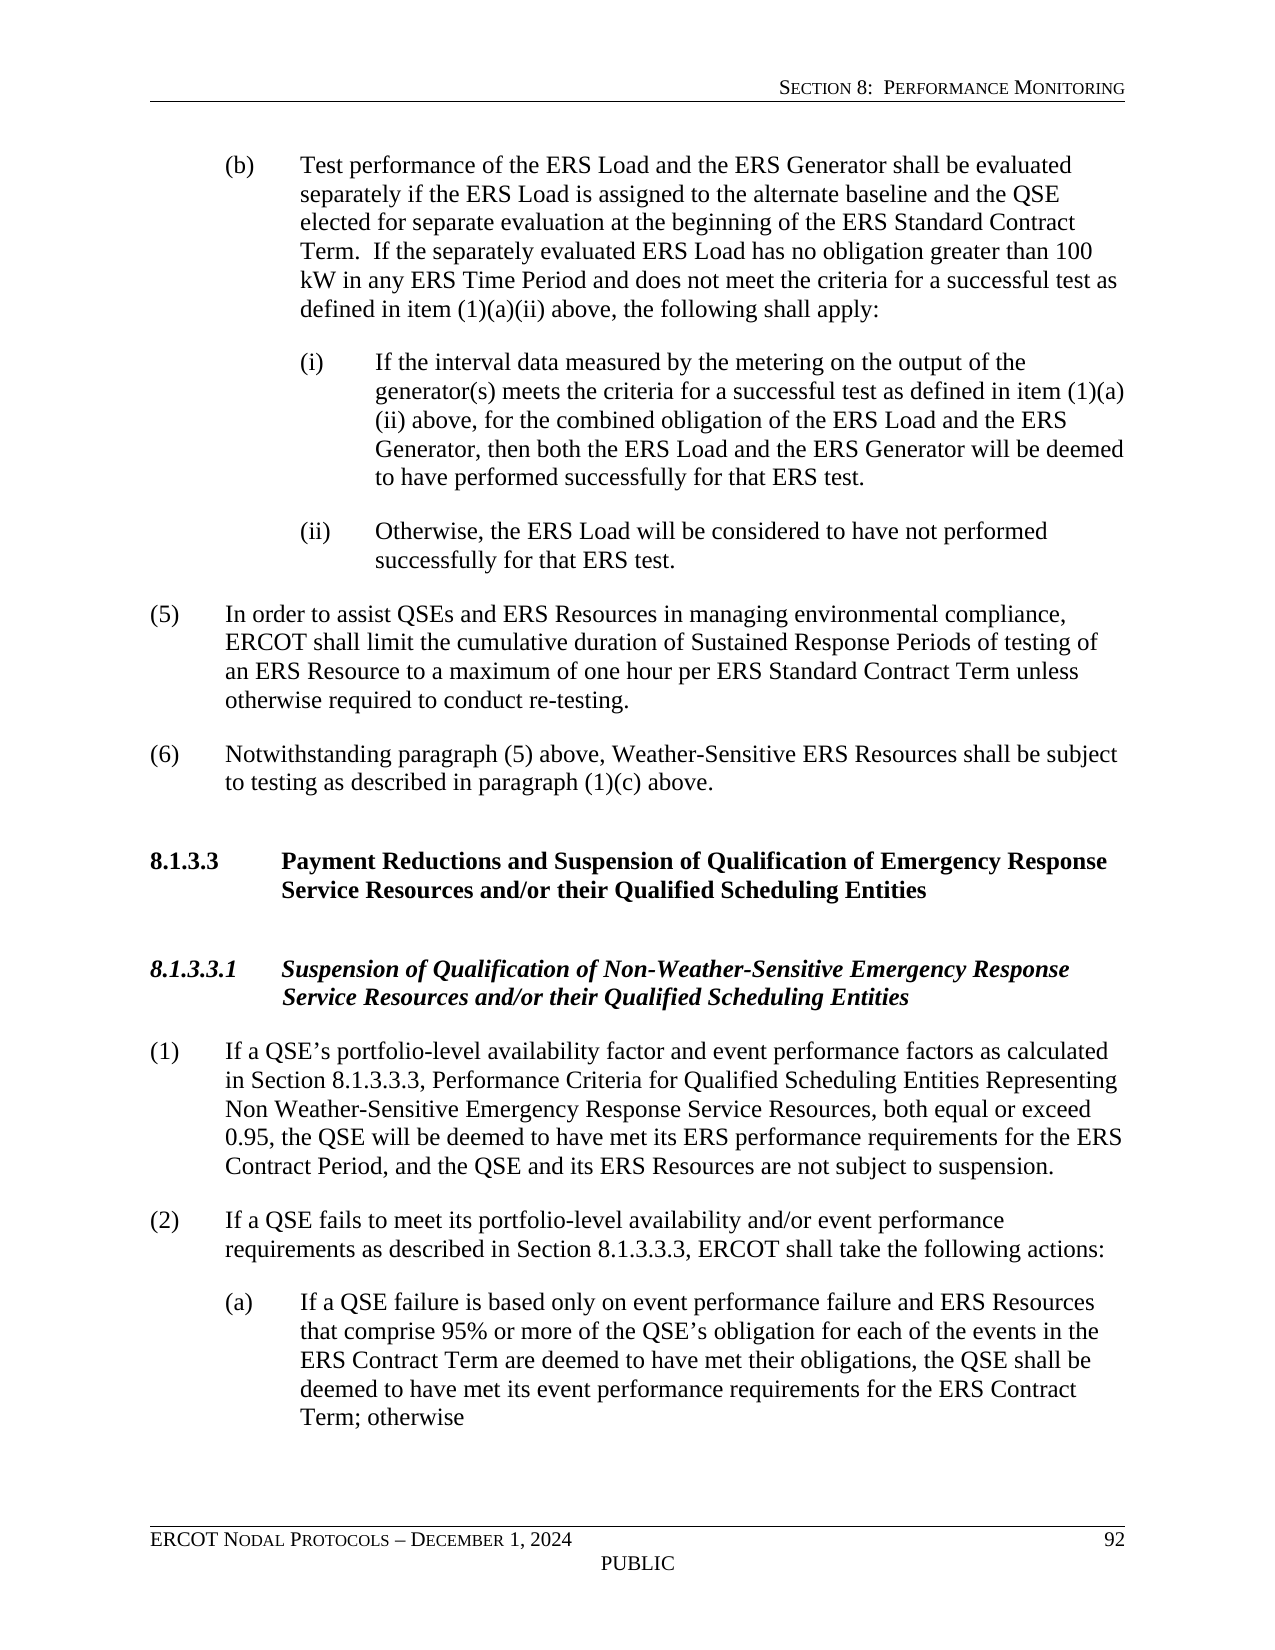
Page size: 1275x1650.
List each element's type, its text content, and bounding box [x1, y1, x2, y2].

text (1) If a QSE’s portfolio-level availability factor and event performance factors as calculated in Section 8.1.3.3.3, Performance Criteria for Qualified Scheduling Entities Representing Non Weather-Sensitive Emergency Response Service Resources, both equal or exceed 0.95, the QSE will be deemed to have met its ERS performance requirements for the ERS Contract Period, and the QSE and its ERS Resources are not subject to suspension. [150, 1036, 1125, 1180]
text (a) If a QSE failure is based only on event performance failure and ERS Resources that comprise 95% or more of the QSE’s obligation for each of the events in the ERS Contract Term are deemed to have met their obligations, the QSE shall be deemed to have met its event performance requirements for the ERS Contract Term; otherwise [225, 1287, 1125, 1431]
text (2) If a QSE fails to meet its portfolio-level availability and/or event performance requirements as described in Section 8.1.3.3.3, ERCOT shall take the following actions: [150, 1205, 1125, 1262]
text (5) In order to assist QSEs and ERS Resources in managing environmental compliance, ERCOT shall limit the cumulative duration of Sustained Response Periods of testing of an ERS Resource to a maximum of one hour per ERS Standard Contract Term unless otherwise required to conduct re-testing. [150, 599, 1125, 714]
text (6) Notwithstanding paragraph (5) above, Weather-Sensitive ERS Resources shall be subject to testing as described in paragraph (1)(c) above. [150, 739, 1125, 796]
text 8.1.3.3 Payment Reductions and Suspension of Qualification of Emergency Response Service Resources and/or their Qualified Scheduling Entities [150, 846, 1125, 904]
text 8.1.3.3.1 Suspension of Qualification of Non-Weather-Sensitive Emergency Response Service Resources and/or their Qualified Scheduling Entities [150, 954, 1125, 1011]
text (i) If the interval data measured by the metering on the output of the generator(s) meets the criteria for a successful test as defined in item (1)(a)(ii) above, for the combined obligation of the ERS Load and the ERS Generator, then both the ERS Load and the ERS Generator will be deemed to have performed successfully for that ERS test. [300, 347, 1125, 491]
text (b) Test performance of the ERS Load and the ERS Generator shall be evaluated separately if the ERS Load is assigned to the alternate baseline and the QSE elected for separate evaluation at the beginning of the ERS Standard Contract Term. If the separately evaluated ERS Load has no obligation greater than 100 kW in any ERS Time Period and does not meet the criteria for a successful test as defined in item (1)(a)(ii) above, the following shall apply: [225, 150, 1125, 322]
text (ii) Otherwise, the ERS Load will be considered to have not performed successfully for that ERS test. [300, 516, 1125, 574]
